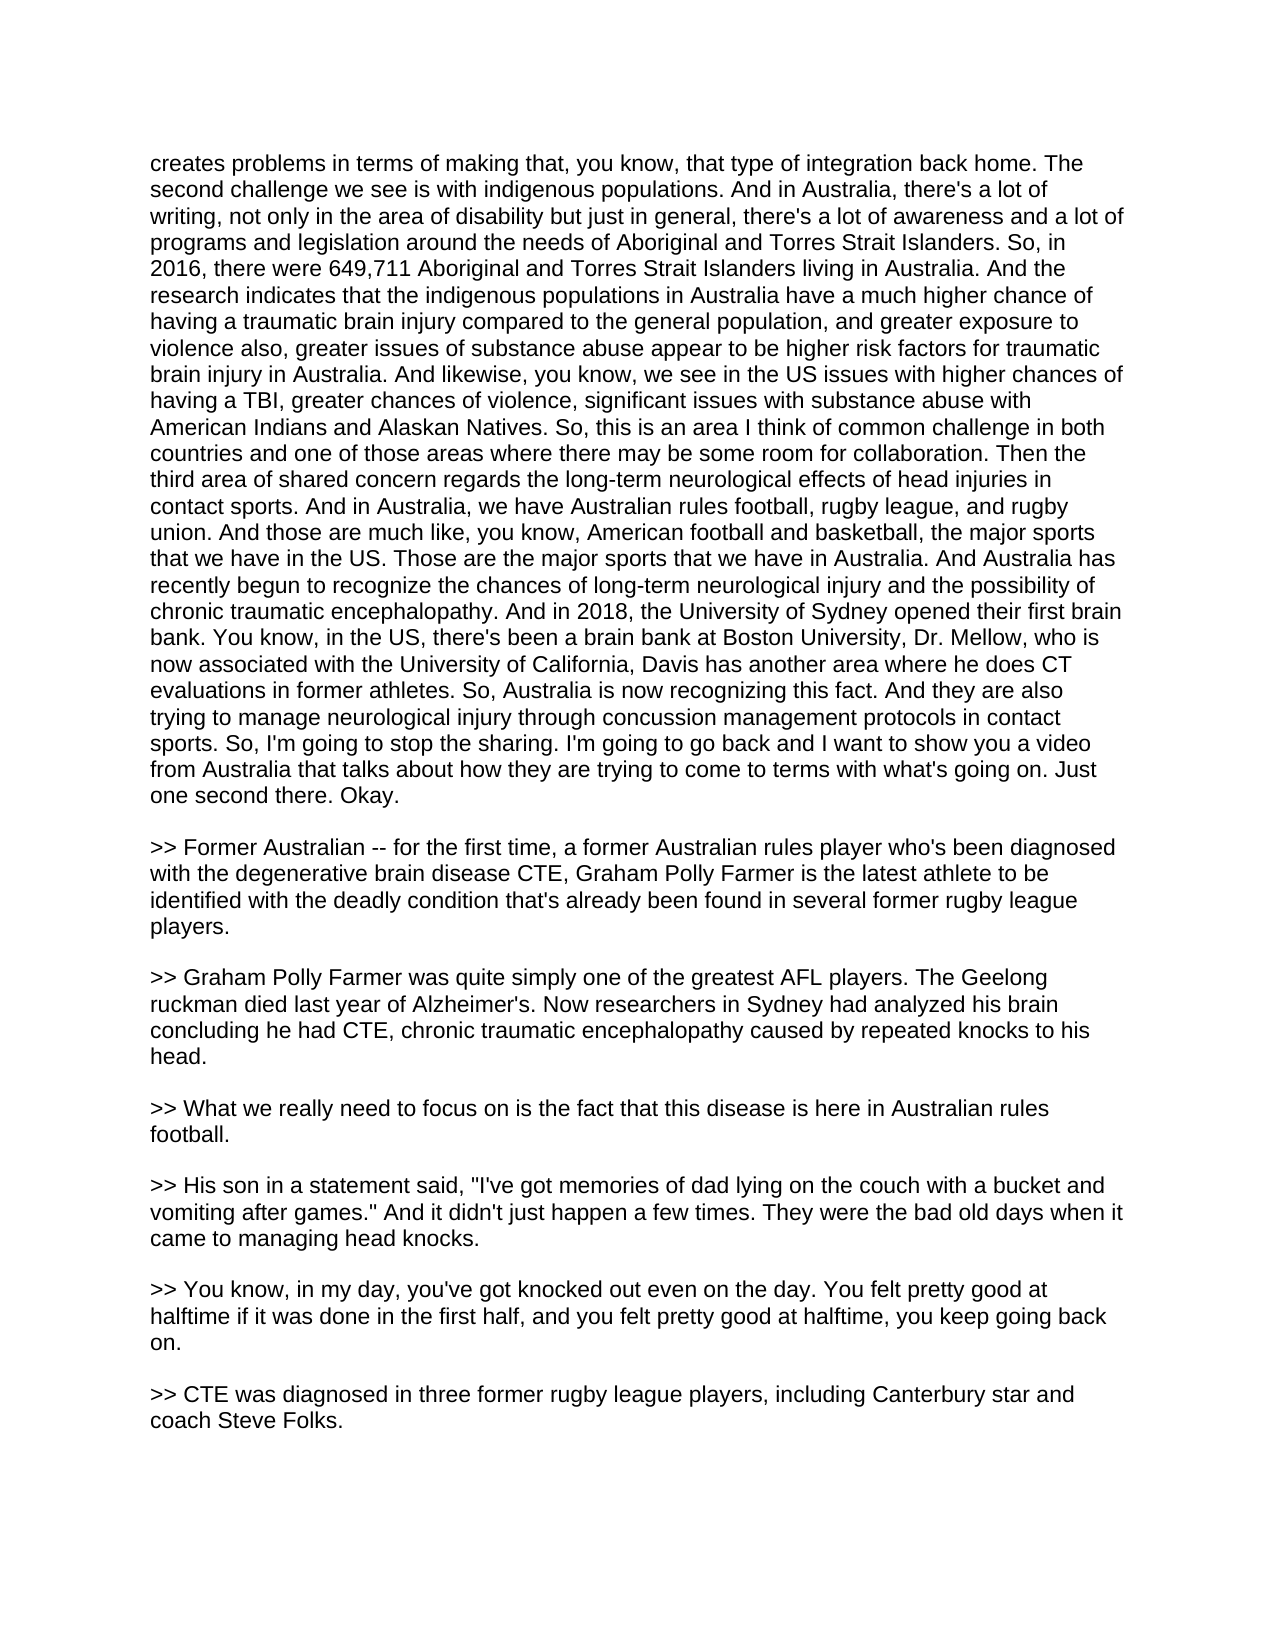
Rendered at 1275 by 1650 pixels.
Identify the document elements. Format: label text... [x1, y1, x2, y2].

text >> What we really need to focus on is the fact that this disease is here in Australian rules football. [150, 1095, 1125, 1147]
text >> CTE was diagnosed in three former rugby league players, including Canterbury star and coach Steve Folks. [150, 1381, 1125, 1433]
text >> His son in a statement said, "I've got memories of dad lying on the couch with a bucket and vomiting after games." And it didn't just happen a few times. They were the bad old days when it came to managing head knocks. [150, 1172, 1125, 1251]
text >> Graham Polly Farmer was quite simply one of the greatest AFL players. The Geelong ruckman died last year of Alzheimer's. Now researchers in Sydney had analyzed his brain concluding he had CTE, chronic traumatic encephalopathy caused by repeated knocks to his head. [150, 964, 1125, 1070]
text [150, 150, 1125, 809]
text >> Former Australian -- for the first time, a former Australian rules player who's been diagnosed with the degenerative brain disease CTE, Graham Polly Farmer is the latest athlete to be identified with the deadly condition that's already been found in several former rugby league players. [150, 834, 1125, 939]
text >> You know, in my day, you've got knocked out even on the day. You felt pretty good at halftime if it was done in the first half, and you felt pretty good at halftime, you keep going back on. [150, 1276, 1125, 1356]
